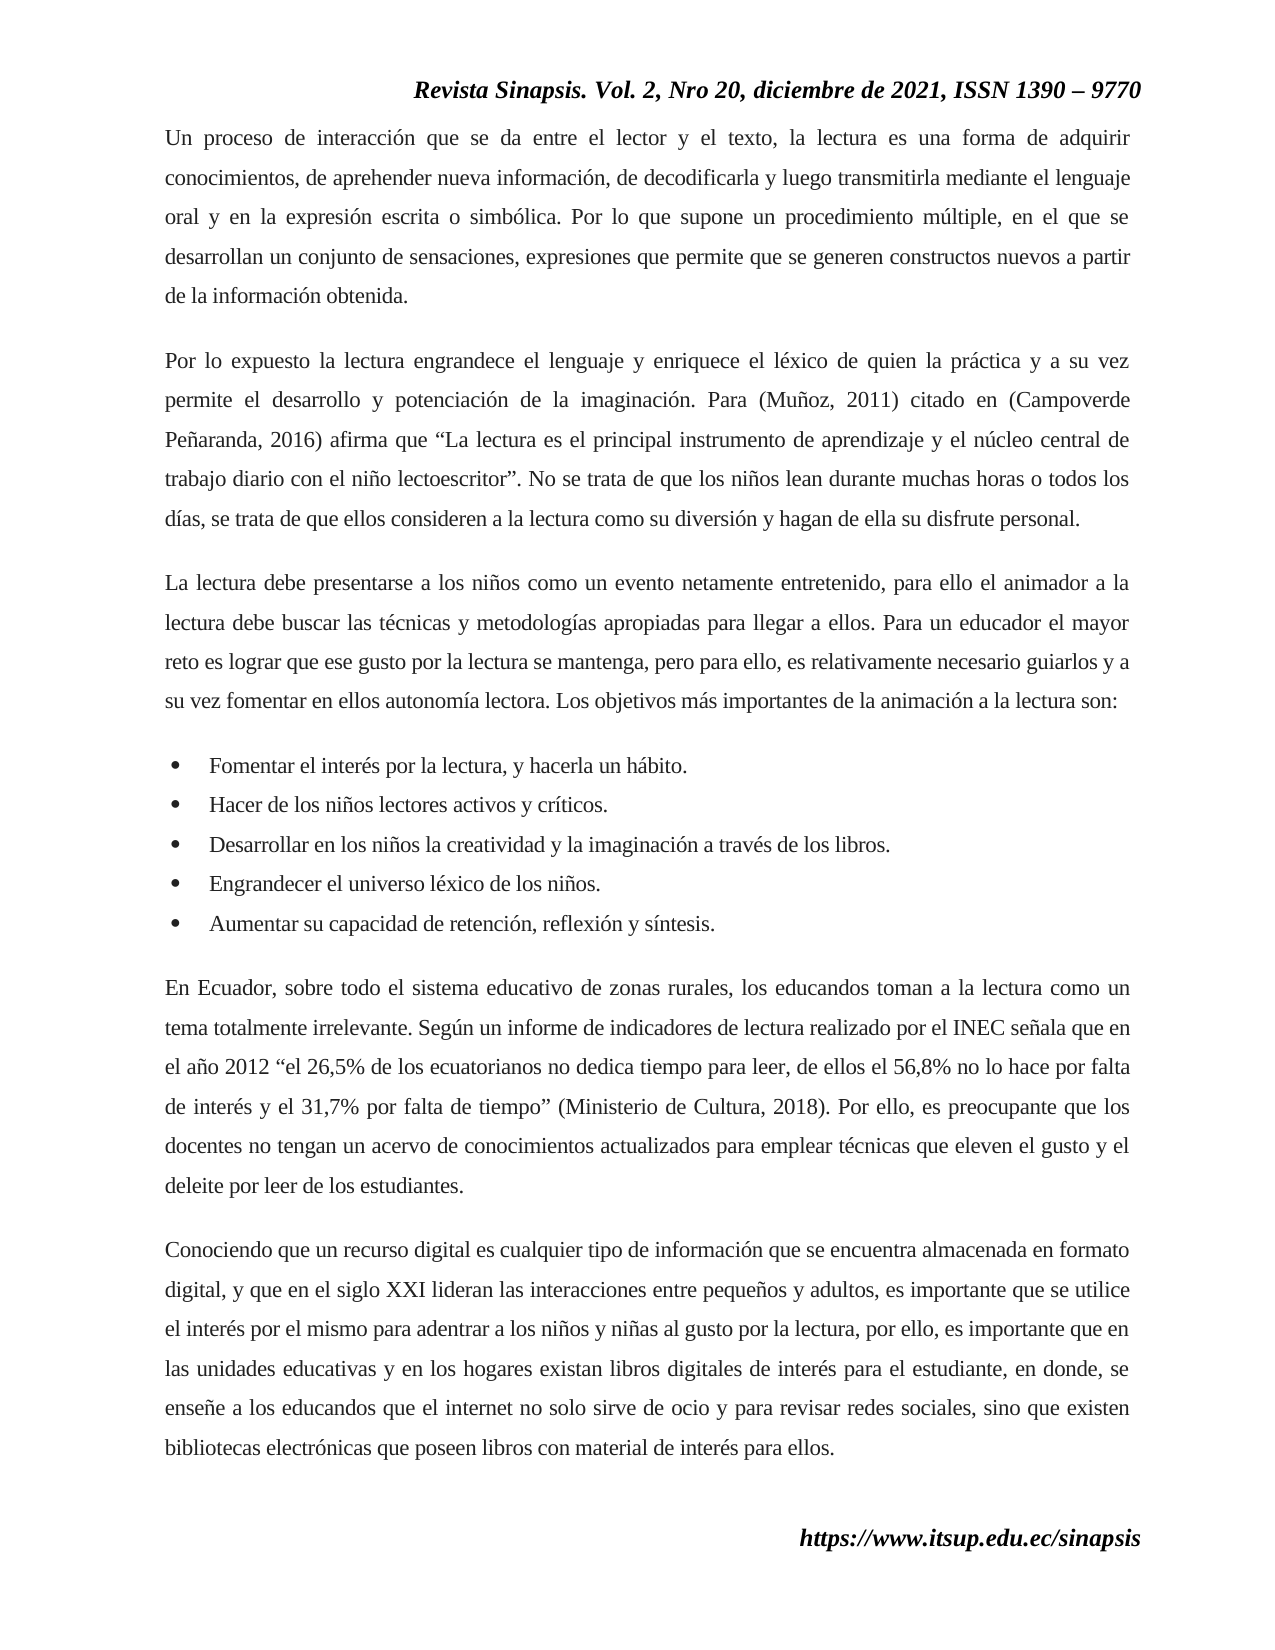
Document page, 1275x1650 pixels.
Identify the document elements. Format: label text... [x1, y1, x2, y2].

list Fomentar el interés por la lectura, y hacerla un hábito. [171, 752, 1131, 778]
text En Ecuador, sobre todo el sistema educativo de zonas rurales, los educandos toman a la lectura como un tema totalmente irrelevante. Según un informe de indicadores de lectura realizado por el INEC señala que en el año 2012 “el 26,5% de los ecuatorianos no dedica tiempo para leer, de ellos el 56,8% no lo hace por falta de interés y el 31,7% por falta de tiempo” (Ministerio de Cultura, 2018). Por ello, es preocupante que los docentes no tengan un acervo de conocimientos actualizados para emplear técnicas que eleven el gusto y el deleite por leer de los estudiantes. [164, 974, 1131, 1198]
text Conociendo que un recurso digital es cualquier tipo de información que se encuentra almacenada en formato digital, y que en el siglo XXI lideran las interacciones entre pequeños y adultos, es importante que se utilice el interés por el mismo para adentrar a los niños y niñas al gusto por la lectura, por ello, es importante que en las unidades educativas y en los hogares existan libros digitales de interés para el estudiante, en donde, se enseñe a los educandos que el internet no solo sirve de ocio y para revisar redes sociales, sino que existen bibliotecas electrónicas que poseen libros con material de interés para ellos. [164, 1236, 1131, 1460]
list Engrandecer el universo léxico de los niños. [171, 871, 1131, 897]
list Desarrollar en los niños la creatividad y la imaginación a través de los libros. [171, 831, 1131, 857]
text Por lo expuesto la lectura engrandece el lenguaje y enriquece el léxico de quien la práctica y a su vez permite el desarrollo y potenciación de la imaginación. Para (Muñoz, 2011) citado en (Campoverde Peñaranda, 2016) afirma que “La lectura es el principal instrumento de aprendizaje y el núcleo central de trabajo diario con el niño lectoescritor”. No se trata de que los niños lean durante muchas horas o todos los días, se trata de que ellos consideren a la lectura como su diversión y hagan de ella su disfrute personal. [164, 347, 1131, 531]
text Un proceso de interacción que se da entre el lector y el texto, la lectura es una forma de adquirir conocimientos, de aprehender nueva información, de decodificarla y luego transmitirla mediante el lenguaje oral y en la expresión escrita o simbólica. Por lo que supone un procedimiento múltiple, en el que se desarrollan un conjunto de sensaciones, expresiones que permite que se generen constructos nuevos a partir de la información obtenida. [164, 124, 1131, 309]
list Hacer de los niños lectores activos y críticos. [171, 792, 1131, 818]
list Aumentar su capacidad de retención, reflexión y síntesis. [171, 910, 1131, 936]
text La lectura debe presentarse a los niños como un evento netamente entretenido, para ello el animador a la lectura debe buscar las técnicas y metodologías apropiadas para llegar a ellos. Para un educador el mayor reto es lograr que ese gusto por la lectura se mantenga, pero para ello, es relativamente necesario guiarlos y a su vez fomentar en ellos autonomía lectora. Los objetivos más importantes de la animación a la lectura son: [164, 569, 1131, 714]
